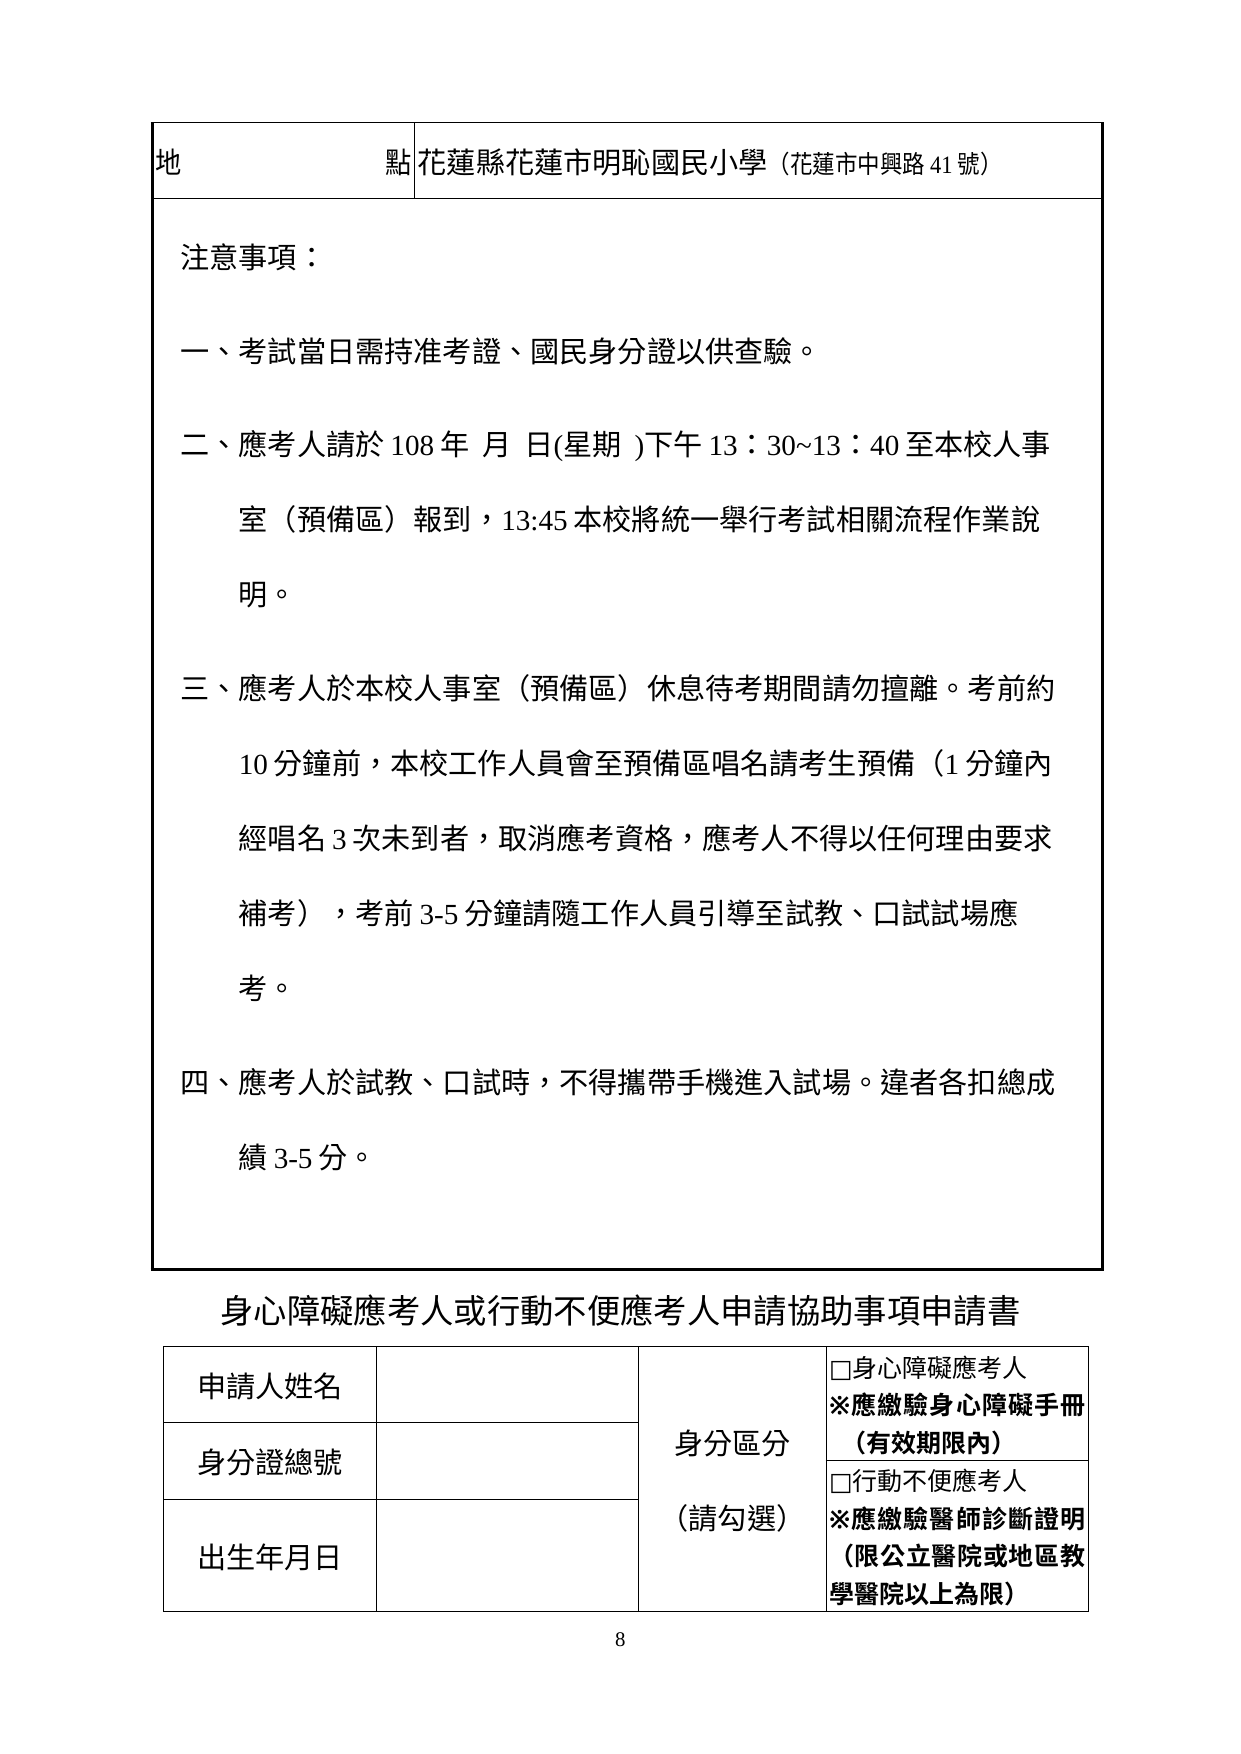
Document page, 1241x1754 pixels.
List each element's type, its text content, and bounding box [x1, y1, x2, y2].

table_cell 注意事項： 一、考試當日需持准考證、國民身分證以供查驗。 二、應考人請於108年 月 日(星期 )下午13：30~13：40至本校人事室（預備區）報到，13:45本校將統一舉行考試相關流程作業說明。 三、應考人於本校人事室（預備區）休息待考期間請勿擅離。考前約10分鐘前，本校工作人員會至預備區唱名請考生預備（1分鐘內經唱名3次未到者，取消應考資格，應考人不得以任何理由要求補考），考前3-5分鐘請隨工作人員引導至試教、口試試場應考。 四、應考人於試教、口試時，不得攜帶手機進入試場。違者各扣總成績3-5分。 [154, 199, 1101, 1268]
table_cell [377, 1423, 638, 1499]
table_cell □行動不便應考人 ※醫師診斷證明（限公立醫院或地區教學醫院以上為限） [827, 1461, 1088, 1611]
table_cell 出生年月日 [164, 1500, 376, 1611]
text 身心障礙應考人或行動不便應考人申請協助事項申請書 [148, 1271, 1092, 1346]
table_cell 花蓮縣花蓮市明恥國民小學（花蓮市中興路41號） [415, 123, 1101, 198]
table_header □身心障礙應考人 ※應繳驗身心障礙手冊（有效期限內） [827, 1347, 1088, 1460]
table_header [377, 1347, 638, 1422]
table_cell [377, 1500, 638, 1611]
table_header 申請人姓名 [164, 1347, 376, 1422]
table_cell 身分證總號 [164, 1423, 376, 1499]
table_cell 地點 [154, 123, 414, 198]
table_header 身分區分 （請勾選） [639, 1347, 826, 1611]
